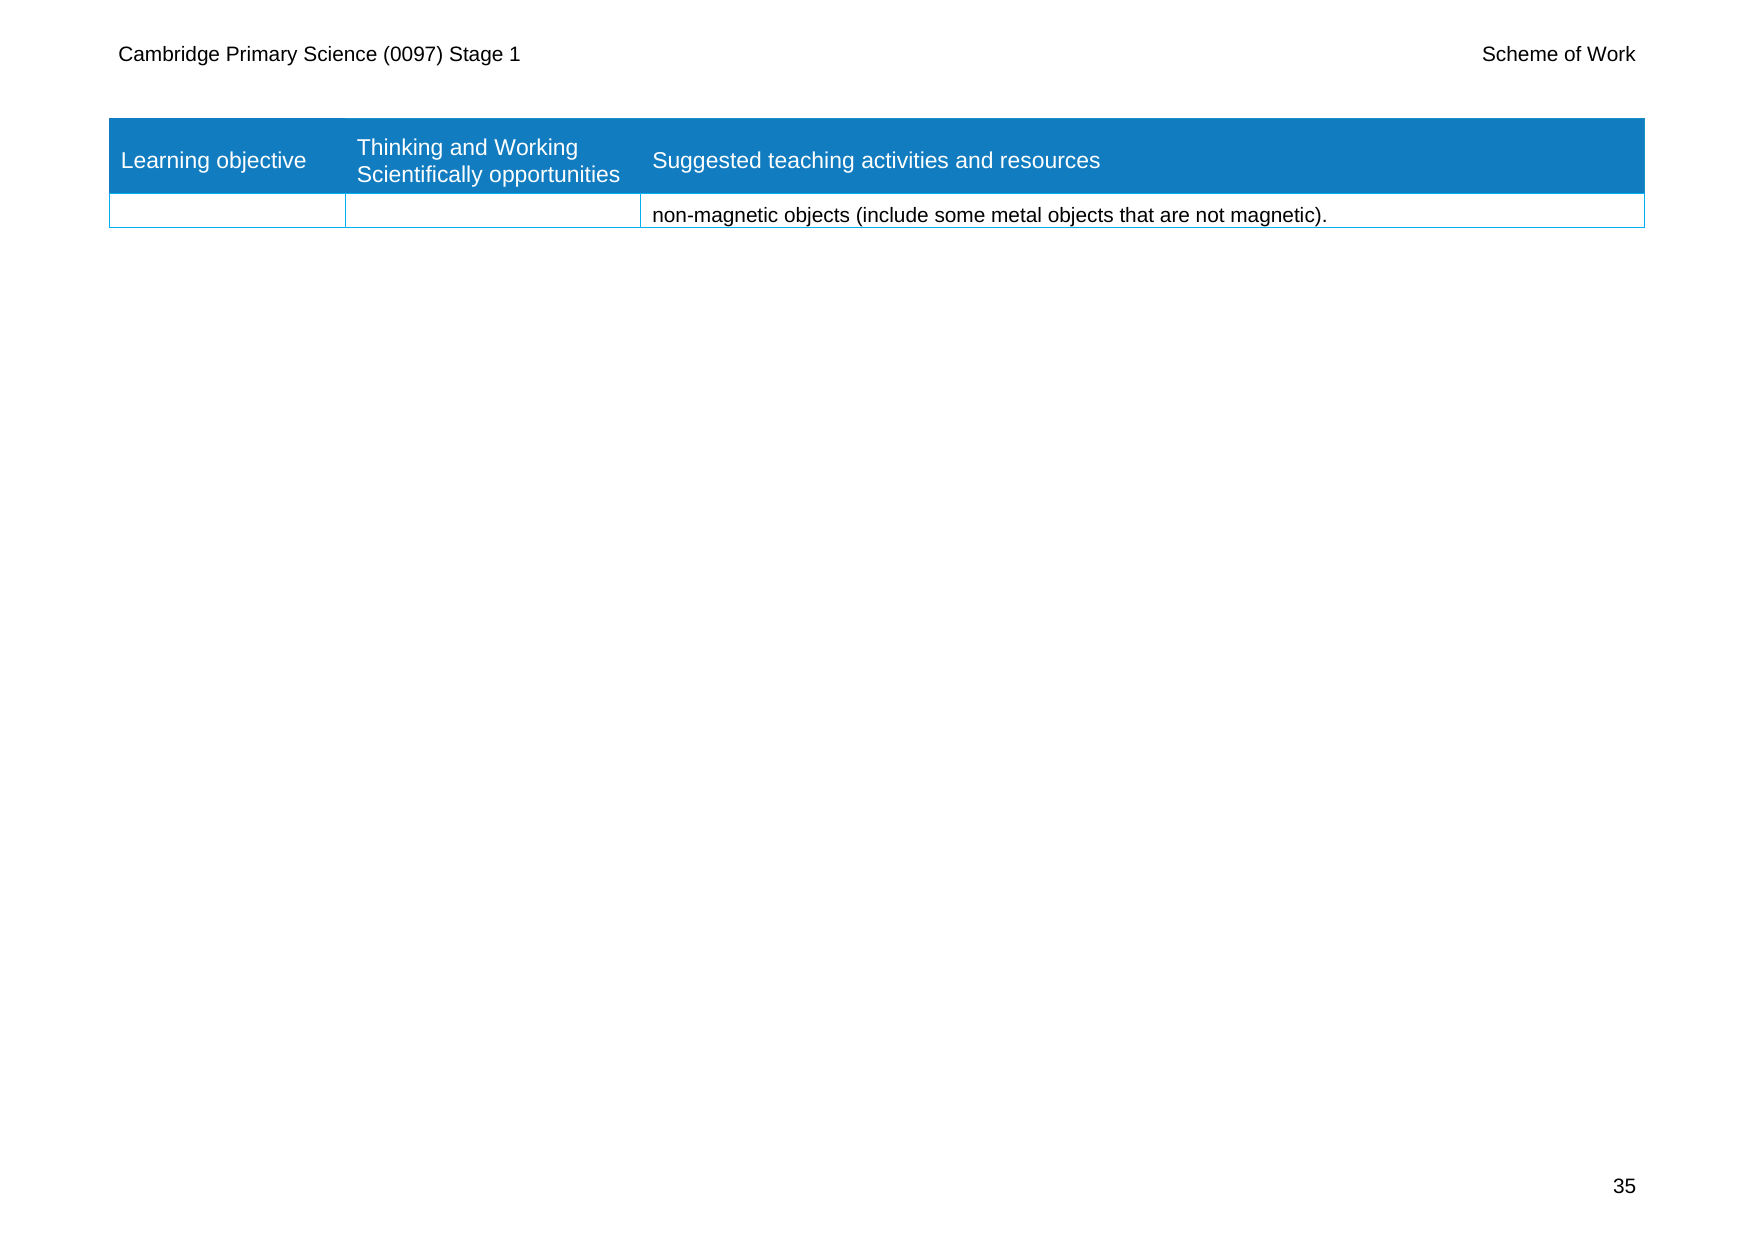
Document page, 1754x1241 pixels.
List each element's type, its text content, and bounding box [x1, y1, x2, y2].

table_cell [110, 194, 345, 227]
table_header Suggested teaching activities and resources [641, 119, 1644, 193]
table_header Learning objective [110, 118, 345, 193]
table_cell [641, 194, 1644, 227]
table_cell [346, 194, 640, 227]
table_header Thinking and Working Scientifically opportunities [346, 119, 640, 193]
